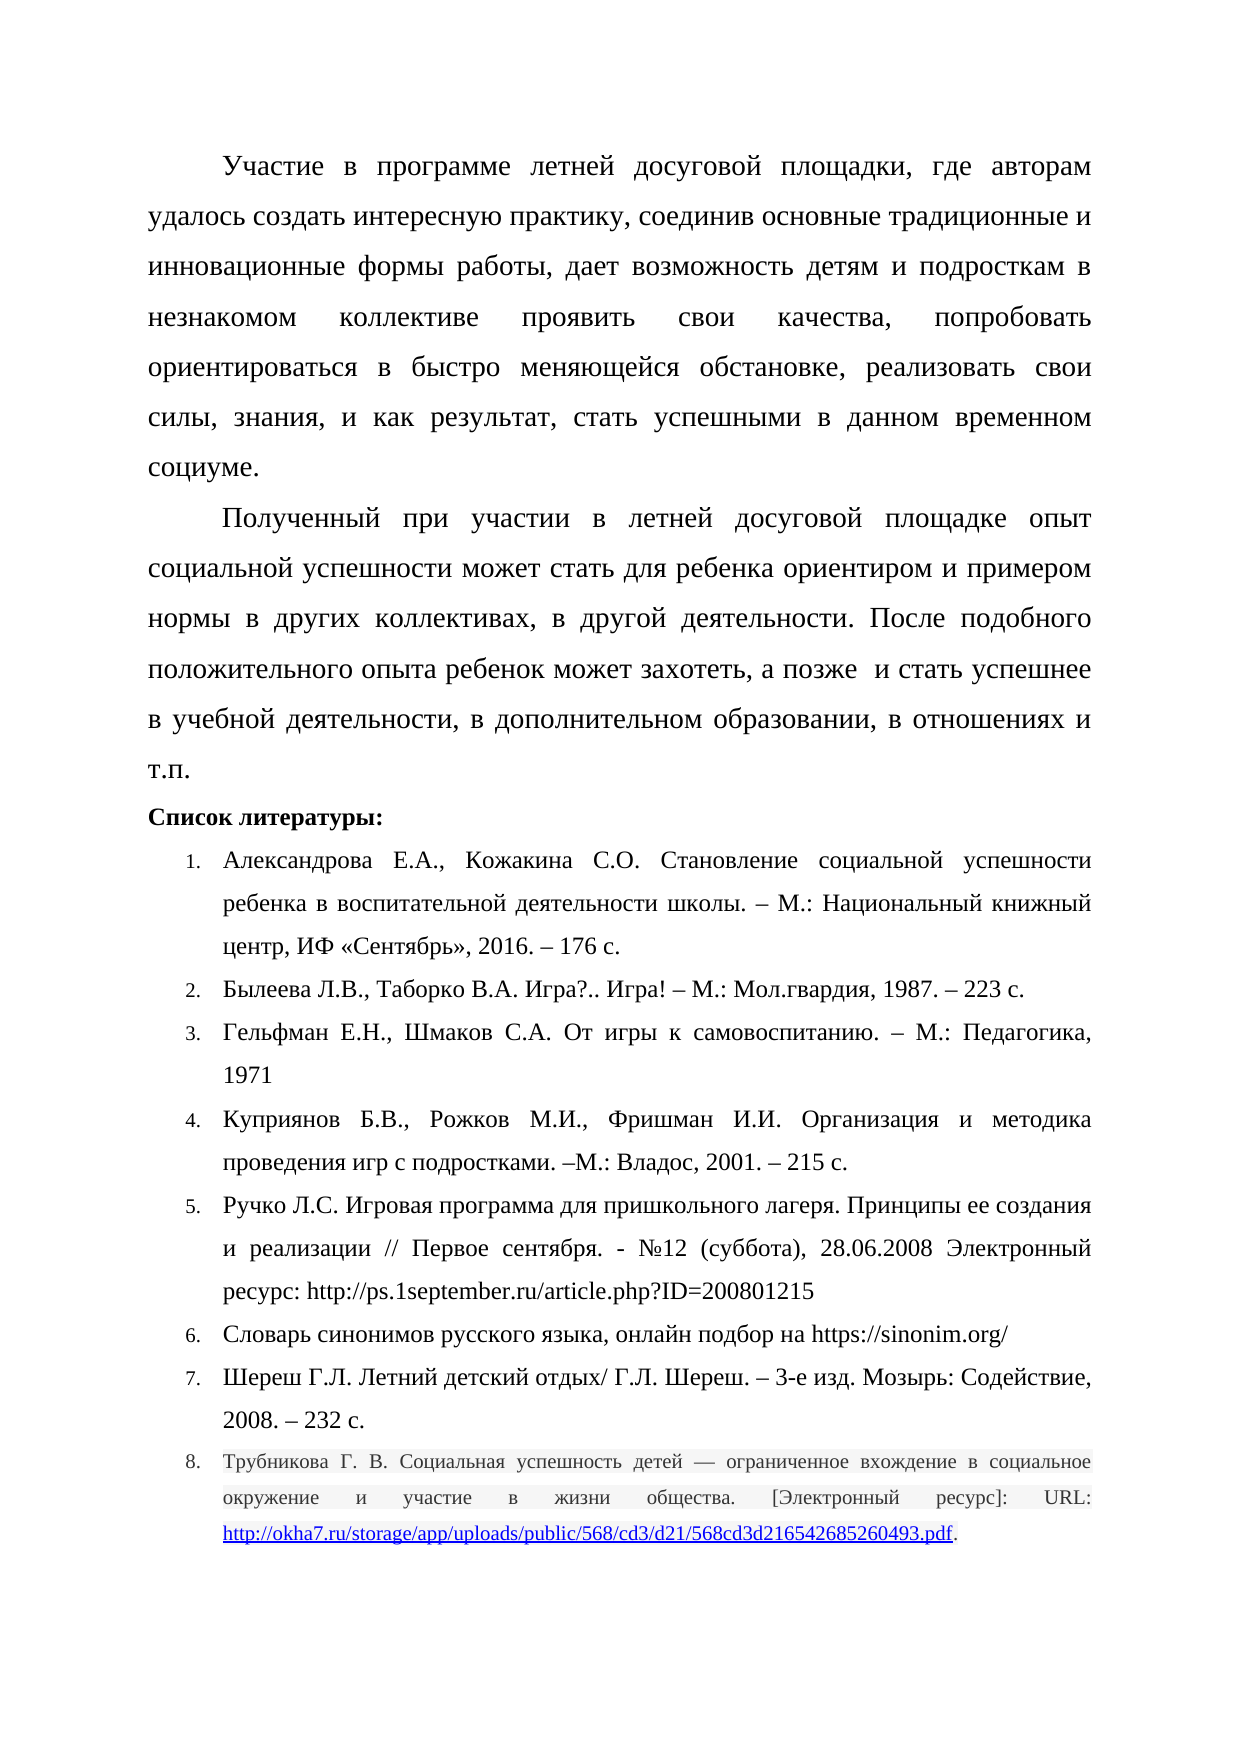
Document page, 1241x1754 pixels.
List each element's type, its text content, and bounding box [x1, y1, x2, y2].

list Былеева Л.В., Таборко В.А. Игра?.. Игра! – М.: Мол.гвардия, 1987. – 223 с. [185, 974, 1092, 1003]
text Участие в программе летней досуговой площадки, где авторам удалось создать интересную практику, соединив основные традиционные и инновационные формы работы, дает возможность детям и подросткам в незнакомом коллективе проявить свои качества, попробовать ориентироваться в быстро меняющейся обстановке, реализовать свои силы, знания, и как результат, стать успешными в данном временном социуме. [148, 148, 1092, 483]
list Трубникова Г. В. Социальная успешность детей — ограниченное вхождение в социальное окружение и участие в жизни общества. [Электронный ресурс]: URL: http://okha7.ru/storage/app/uploads/public/568/cd3/d21/568cd3d216542685260493.pdf. [185, 1449, 1092, 1545]
text Полученный при участии в летней досуговой площадке опыт социальной успешности может стать для ребенка ориентиром и примером нормы в других коллективах, в другой деятельности. После подобного положительного опыта ребенок может захотеть, а позже и стать успешнее в учебной деятельности, в дополнительном образовании, в отношениях и т.п. [148, 500, 1092, 785]
list Куприянов Б.В., Рожков М.И., Фришман И.И. Организация и методика проведения игр с подростками. –М.: Владос, 2001. – 215 с. [185, 1104, 1092, 1176]
list Александрова Е.А., Кожакина С.О. Становление социальной успешности ребенка в воспитательной деятельности школы. – М.: Национальный книжный центр, ИФ «Сентябрь», 2016. – 176 с. [185, 845, 1092, 960]
list Словарь синонимов русского языка, онлайн подбор на https://sinonim.org/ [185, 1319, 1092, 1348]
list Гельфман Е.Н., Шмаков С.А. От игры к самовоспитанию. – М.: Педагогика, 1971 [185, 1017, 1092, 1089]
text Список литературы: [148, 802, 1092, 831]
list Шереш Г.Л. Летний детский отдых/ Г.Л. Шереш. – 3-е изд. Мозырь: Содействие, 2008. – 232 с. [185, 1362, 1092, 1434]
list Ручко Л.С. Игровая программа для пришкольного лагеря. Принципы ее создания и реализации // Первое сентября. - №12 (суббота), 28.06.2008 Электронный ресурс: http://ps.1september.ru/article.php?ID=200801215 [185, 1190, 1092, 1305]
